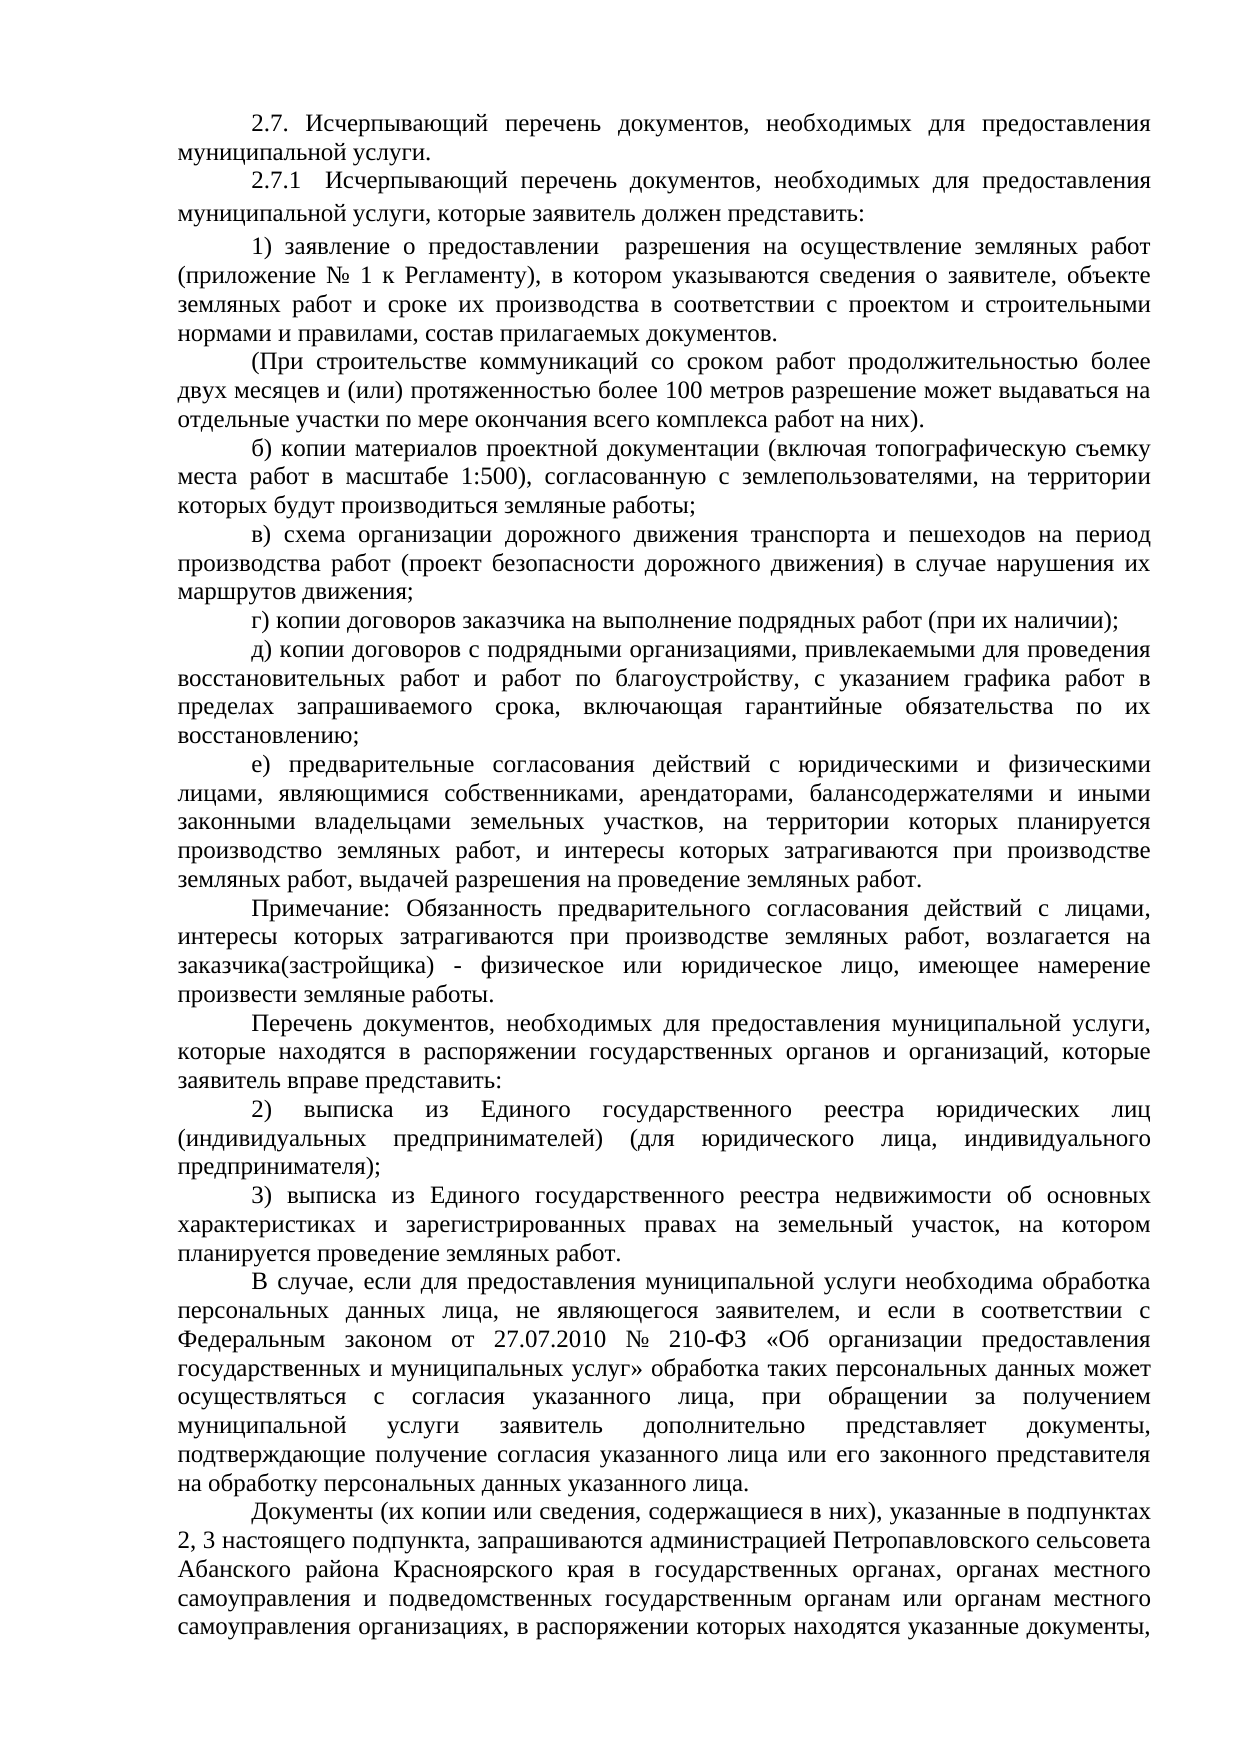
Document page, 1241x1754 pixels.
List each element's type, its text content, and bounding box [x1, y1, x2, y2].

text В случае, если для предоставления муниципальной услуги необходима обработка персональных данных лица, не являющегося заявителем, и если в соответствии с Федеральным законом от 27.07.2010 № 210-ФЗ «Об организации предоставления государственных и муниципальных услуг» обработка таких персональных данных может осуществляться с согласия указанного лица, при обращении за получением муниципальной услуги заявитель дополнительно представляет документы, подтверждающие получение согласия указанного лица или его законного представителя на обработку персональных данных указанного лица. [177, 1266, 1152, 1496]
text д) копии договоров с подрядными организациями, привлекаемыми для проведения восстановительных работ и работ по благоустройству, с указанием графика работ в пределах запрашиваемого срока, включающая гарантийные обязательства по их восстановлению; [177, 634, 1152, 749]
text в) схема организации дорожного движения транспорта и пешеходов на период производства работ (проект безопасности дорожного движения) в случае нарушения их маршрутов движения; [177, 519, 1152, 605]
text 3) выписка из Единого государственного реестра недвижимости об основных характеристиках и зарегистрированных правах на земельный участок, на котором планируется проведение земляных работ. [177, 1180, 1152, 1266]
text 2) выписка из Единого государственного реестра юридических лиц (индивидуальных предпринимателей) (для юридического лица, индивидуального предпринимателя); [177, 1094, 1152, 1180]
text е) предварительные согласования действий с юридическими и физическими лицами, являющимися собственниками, арендаторами, балансодержателями и иными законными владельцами земельных участков, на территории которых планируется производство земляных работ, и интересы которых затрагиваются при производстве земляных работ, выдачей разрешения на проведение земляных работ. [177, 749, 1152, 893]
text 1) заявление о предоставлении разрешения на осуществление земляных работ (приложение № 1 к Регламенту), в котором указываются сведения о заявителе, объекте земляных работ и сроке их производства в соответствии с проектом и строительными нормами и правилами, состав прилагаемых документов. [177, 231, 1152, 346]
text Перечень документов, необходимых для предоставления муниципальной услуги, которые находятся в распоряжении государственных органов и организаций, которые заявитель вправе представить: [177, 1008, 1152, 1094]
text (При строительстве коммуникаций со сроком работ продолжительностью более двух месяцев и (или) протяженностью более 100 метров разрешение может выдаваться на отдельные участки по мере окончания всего комплекса работ на них). [177, 346, 1152, 433]
text 2.7.1 Исчерпывающий перечень документов, необходимых для предоставления муниципальной услуги, которые заявитель должен представить: [177, 165, 1152, 227]
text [177, 1496, 1152, 1640]
text Примечание: Обязанность предварительного согласования действий с лицами, интересы которых затрагиваются при производстве земляных работ, возлагается на заказчика(застройщика) - физическое или юридическое лицо, имеющее намерение произвести земляные работы. [177, 893, 1152, 1008]
text 2.7. Исчерпывающий перечень документов, необходимых для предоставления муниципальной услуги. [177, 108, 1152, 165]
text г) копии договоров заказчика на выполнение подрядных работ (при их наличии); [177, 605, 1152, 634]
text б) копии материалов проектной документации (включая топографическую съемку места работ в масштабе 1:500), согласованную с землепользователями, на территории которых будут производиться земляные работы; [177, 433, 1152, 519]
